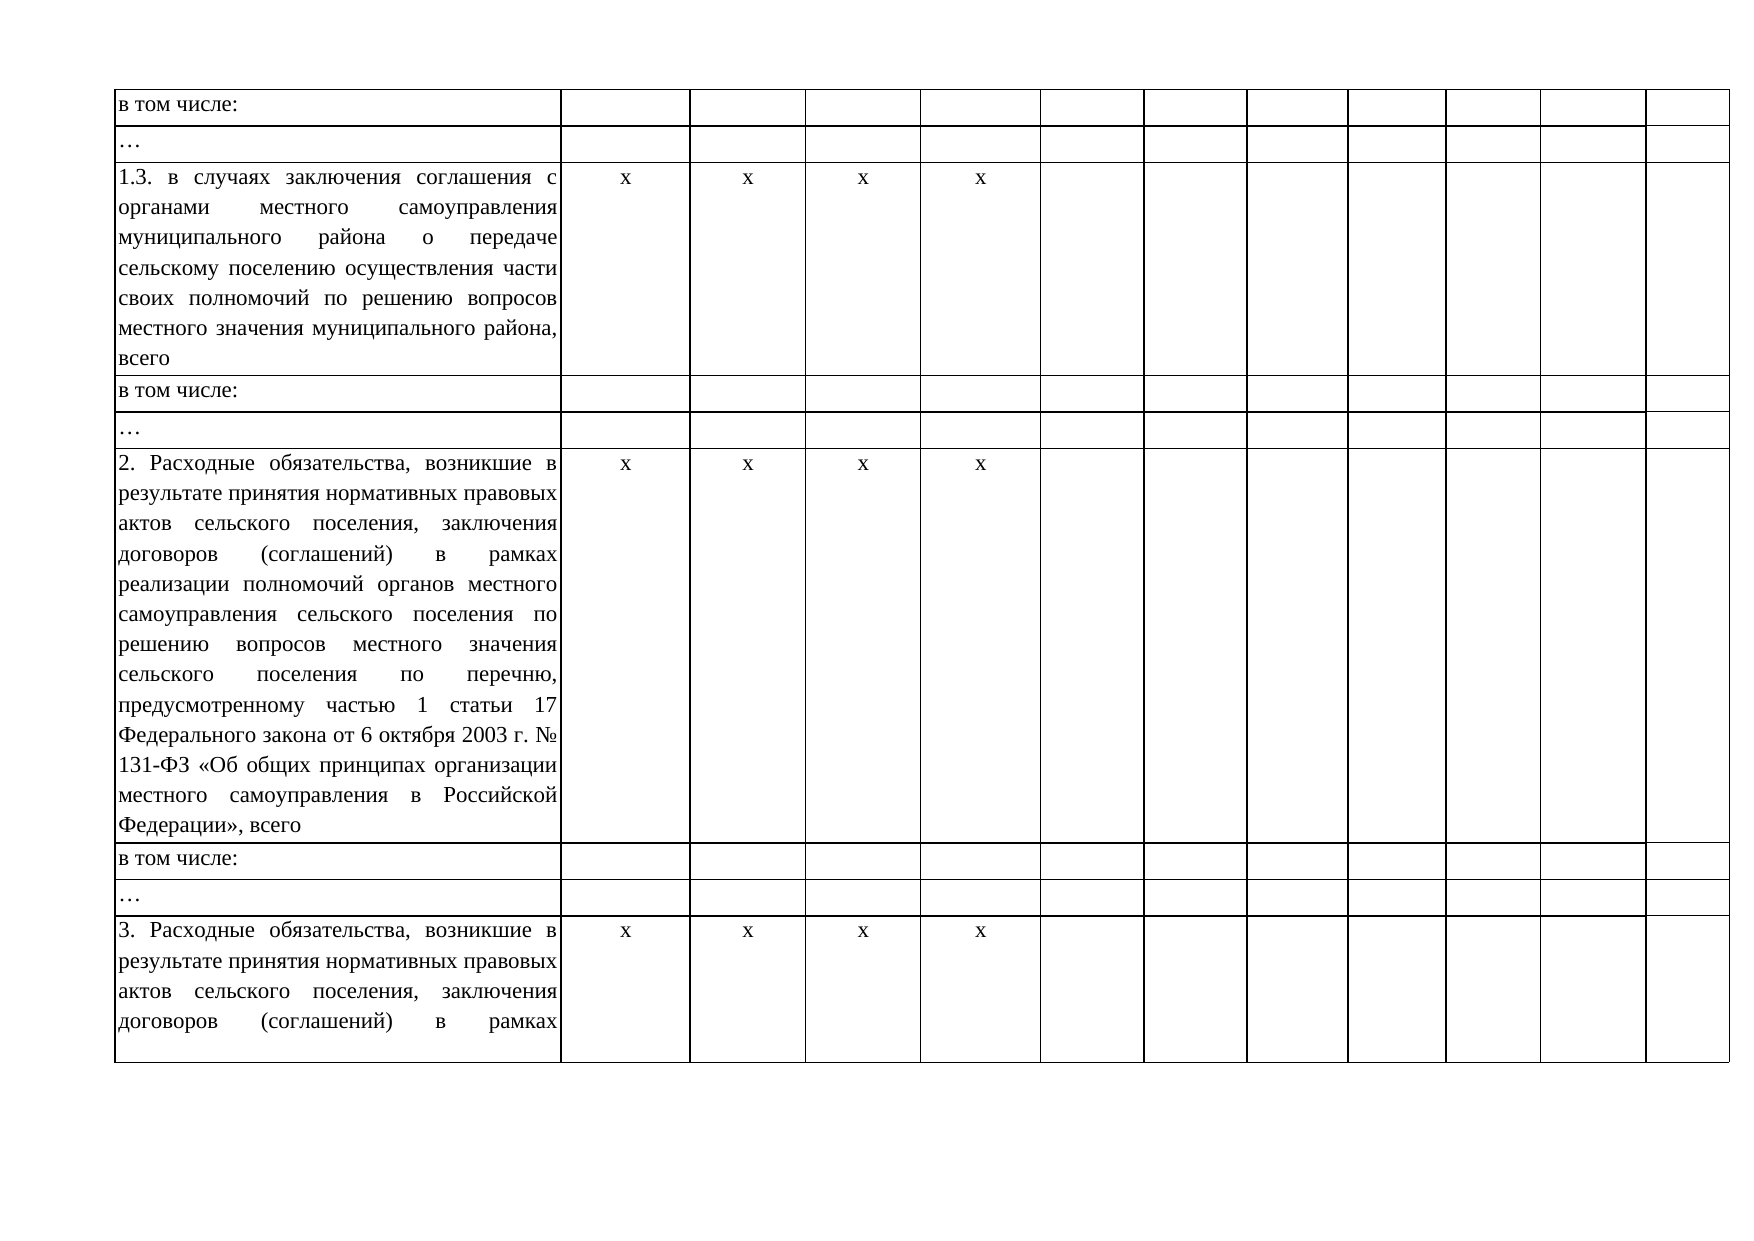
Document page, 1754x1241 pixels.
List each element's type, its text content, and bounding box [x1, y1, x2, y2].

table_cell [806, 413, 920, 447]
table_cell x [921, 917, 1040, 1061]
table_cell [691, 376, 805, 411]
table_cell [1541, 880, 1645, 915]
table_cell [1248, 880, 1347, 915]
table_cell [1447, 127, 1540, 161]
table_cell [1041, 880, 1143, 915]
table_cell x [691, 917, 805, 1061]
table_cell [1647, 916, 1729, 1061]
table_cell … [116, 413, 560, 447]
table_cell [1145, 844, 1246, 878]
table_cell [1541, 413, 1645, 447]
table_cell [806, 127, 920, 161]
table_cell [921, 844, 1040, 878]
table_cell [1447, 880, 1540, 915]
table_cell [806, 844, 920, 878]
table_cell [562, 90, 689, 125]
table_cell [1041, 449, 1143, 842]
table_cell [1647, 126, 1729, 161]
table_cell [1248, 917, 1347, 1061]
table_cell [1349, 413, 1445, 447]
table_cell [1145, 449, 1246, 842]
table_cell [806, 90, 920, 125]
table_cell [562, 376, 689, 411]
table_cell [1447, 449, 1540, 842]
table_cell [921, 127, 1040, 161]
table_cell [691, 127, 805, 161]
table_cell [1248, 127, 1347, 161]
table_cell [1349, 376, 1445, 411]
table_cell [1447, 844, 1540, 878]
table_cell x [806, 449, 920, 842]
table_cell [1647, 843, 1729, 878]
table_cell в том числе: [116, 844, 560, 878]
table_cell [921, 880, 1040, 915]
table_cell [116, 917, 560, 1061]
table_cell [1647, 880, 1729, 915]
table_cell [1349, 880, 1445, 915]
table_cell [1248, 449, 1347, 842]
table_cell [1541, 917, 1645, 1061]
table_cell x [921, 449, 1040, 842]
table_cell … [116, 127, 560, 161]
table_cell [1647, 412, 1729, 447]
table_cell [1349, 163, 1445, 375]
table_cell [1248, 376, 1347, 411]
table_cell [921, 90, 1040, 125]
table_cell [806, 880, 920, 915]
table_cell x [691, 449, 805, 842]
table_cell [1541, 90, 1645, 125]
table_cell [1248, 844, 1347, 878]
table_cell x [562, 917, 689, 1061]
table_cell [1145, 90, 1246, 125]
table_cell 1.3. в случаях заключения соглашения с органами местного самоуправления муниципального района о передаче сельскому поселению осуществления части своих полномочий по решению вопросов местного значения муниципального района, всего [116, 163, 560, 375]
table_cell [1349, 917, 1445, 1061]
table_cell [562, 127, 689, 161]
table_cell [1041, 413, 1143, 447]
table_cell [562, 844, 689, 878]
table_cell [691, 90, 805, 125]
table_cell x [562, 449, 689, 842]
table_cell [921, 376, 1040, 411]
table_cell [1541, 376, 1645, 411]
table_cell [562, 413, 689, 447]
table_cell [1349, 449, 1445, 842]
table_cell x [562, 163, 689, 375]
table_cell [1349, 844, 1445, 878]
table_cell [1145, 127, 1246, 161]
table_cell [691, 844, 805, 878]
table_cell x [806, 917, 920, 1061]
table_cell [1541, 163, 1645, 375]
table_cell [1041, 90, 1143, 125]
table_cell x [806, 163, 920, 375]
table_cell [1248, 90, 1347, 125]
table_cell [1541, 127, 1645, 161]
table_cell [1041, 376, 1143, 411]
table_cell [1447, 376, 1540, 411]
table_cell [1349, 127, 1445, 161]
table_cell [1145, 163, 1246, 375]
table_cell [1647, 449, 1729, 842]
table_cell [1041, 844, 1143, 878]
table_cell [1541, 449, 1645, 842]
table_cell [1248, 413, 1347, 447]
table_cell [1447, 413, 1540, 447]
table_cell [1041, 127, 1143, 161]
table_cell [1647, 90, 1729, 125]
table_cell [1447, 917, 1540, 1061]
table_cell [1145, 880, 1246, 915]
table_cell [1145, 917, 1246, 1061]
table_cell [1541, 844, 1645, 878]
table_cell [921, 413, 1040, 447]
table_cell x [691, 163, 805, 375]
table_cell [1349, 90, 1445, 125]
table_cell [1647, 163, 1729, 375]
table_cell … [116, 880, 560, 915]
table_cell [1248, 163, 1347, 375]
table_cell 2. Расходные обязательства, возникшие в результате принятия нормативных правовых актов сельского поселения, заключения договоров (соглашений) в рамках реализации полномочий органов местного самоуправления сельского поселения по решению вопросов местного значения сельского поселения по перечню, предусмотренному частью 1 статьи 17 Федерального закона от 6 октября 2003 г. № 131-ФЗ «Об общих принципах организации местного самоуправления в Российской Федерации», всего [116, 449, 560, 842]
table_cell в том числе: [116, 90, 560, 125]
table_cell [1041, 163, 1143, 375]
table_cell [691, 880, 805, 915]
table_cell [806, 376, 920, 411]
table_cell [562, 880, 689, 915]
table_cell x [921, 163, 1040, 375]
table_cell [1647, 376, 1729, 411]
table_cell [691, 413, 805, 447]
table_cell [1041, 917, 1143, 1061]
table_cell [1145, 376, 1246, 411]
table_cell [1447, 163, 1540, 375]
table_cell [1145, 413, 1246, 447]
table_cell в том числе: [116, 376, 560, 411]
table_cell [1447, 90, 1540, 125]
